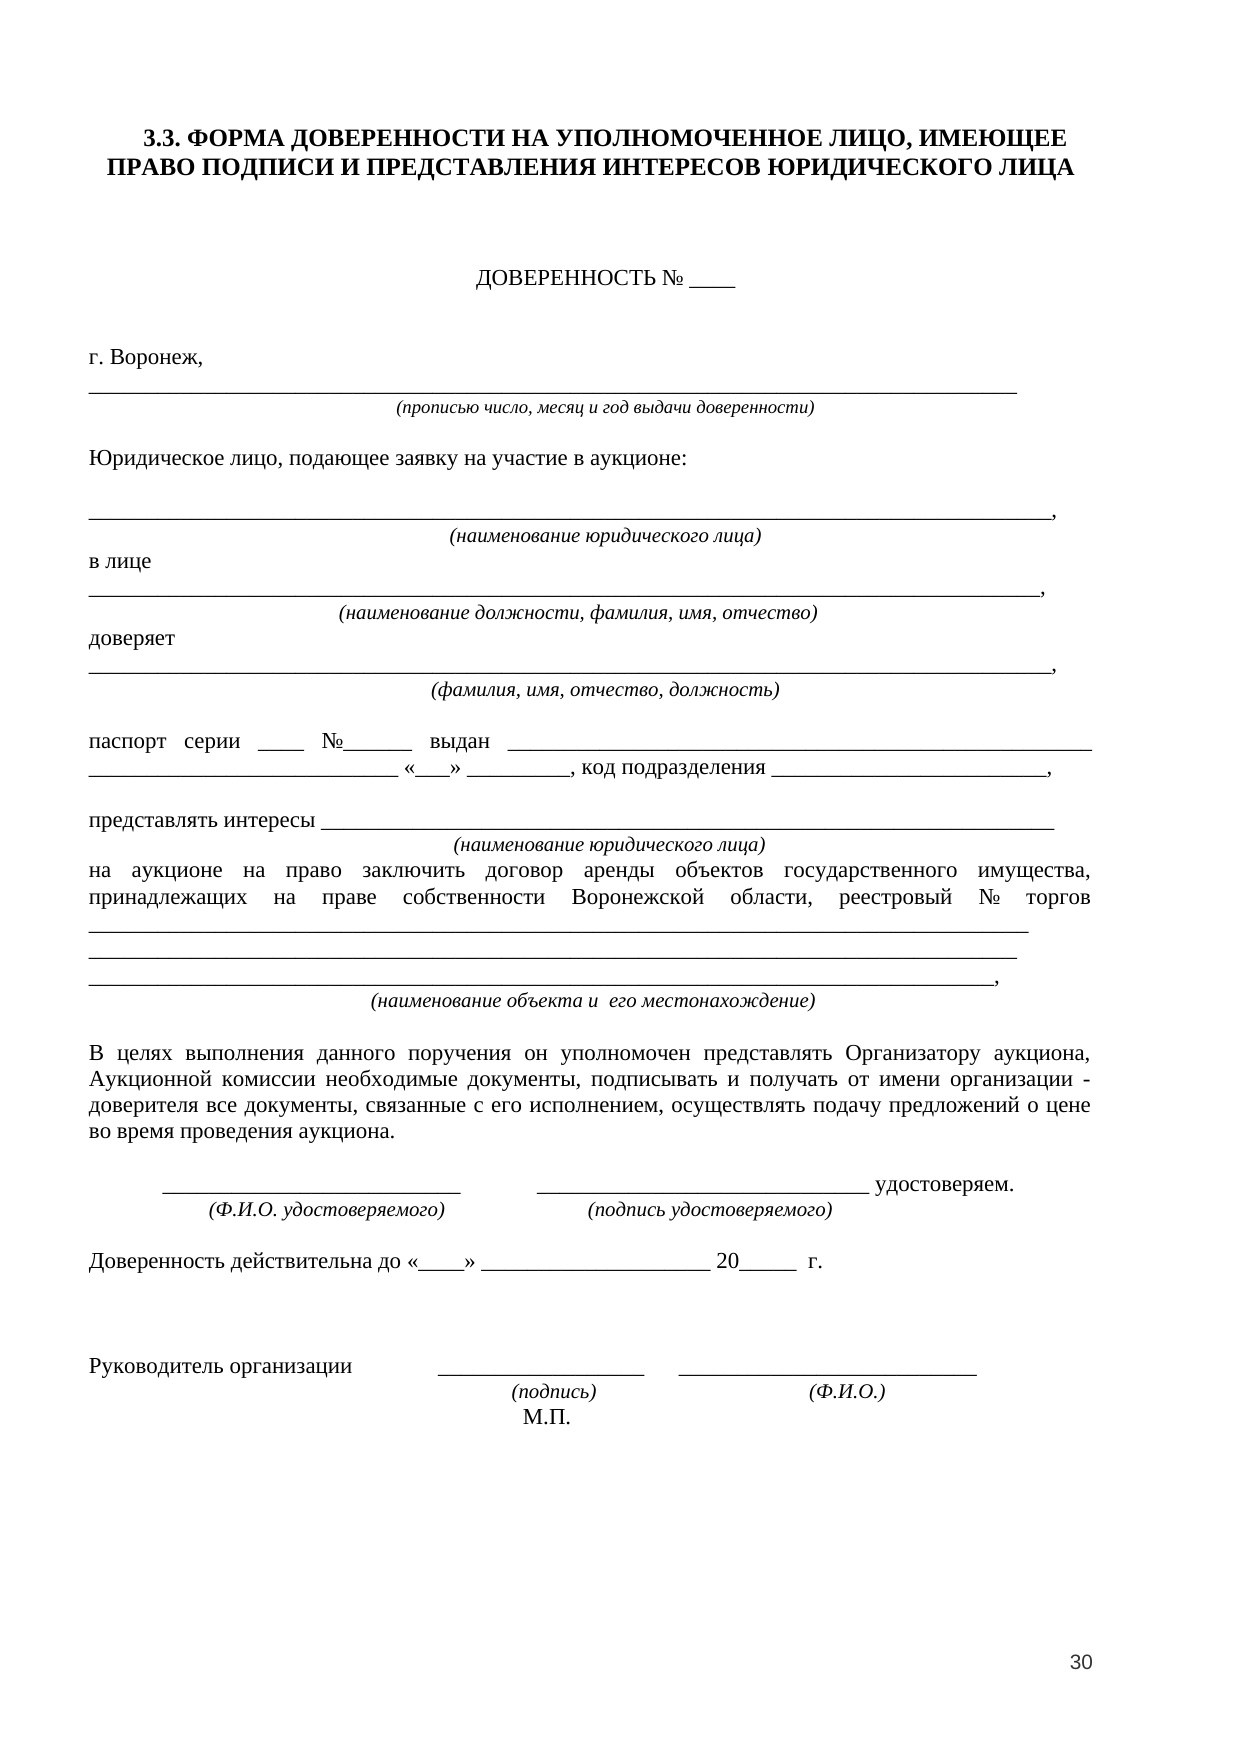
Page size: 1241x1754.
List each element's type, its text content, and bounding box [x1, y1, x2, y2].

text представлять интересы ________________________________________________________________ [89, 806, 1092, 832]
text ____________________________________________________________________________________, [89, 497, 1092, 523]
text (наименование юридического лица) [89, 523, 1092, 547]
text (фамилия, имя, отчество, должность) [89, 676, 1092, 701]
text (наименование должности, фамилия, имя, отчество) [89, 600, 1092, 624]
text __________________________ _____________________________ удостоверяем. [89, 1170, 1092, 1197]
text _________________________________________________________________________________ [89, 935, 1092, 962]
text доверяет ____________________________________________________________________________________, [89, 624, 1092, 676]
text ___________________________________________________________________________________, [89, 573, 1092, 600]
text Юридическое лицо, подающее заявку на участие в аукционе: [89, 444, 1092, 470]
text (подпись) (Ф.И.О.) [89, 1379, 1092, 1403]
text (прописью число, месяц и год выдачи доверенности) [89, 396, 1092, 417]
text _______________________________________________________________________________, [89, 962, 1092, 988]
subtitle 3.3. ФОРМА ДОВЕРЕННОСТИ НА УПОЛНОМОЧЕННОЕ ЛИЦО, ИМЕЮЩЕЕ ПРАВО ПОДПИСИ И ПРЕДСТАВЛЕНИЯ ИНТЕРЕСОВ ЮРИДИЧЕСКОГО ЛИЦА [89, 123, 1092, 180]
text Руководитель организации __________________ __________________________ [89, 1352, 1092, 1379]
text (Ф.И.О. удостоверяемого) (подпись удостоверяемого) [89, 1197, 1092, 1221]
text ДОВЕРЕННОСТЬ № ____ [89, 264, 1092, 291]
text (наименование юридического лица) [89, 832, 1092, 856]
text Доверенность действительна до «____» ____________________ 20_____ г. [89, 1247, 1092, 1273]
text паспорт серии ____ №______ выдан ___________________________________________________ ___________________________ «___» _________, код подразделения ________________________, [89, 727, 1092, 779]
text М.П. [89, 1403, 1092, 1429]
text г. Воронеж, _________________________________________________________________________________ [89, 343, 1092, 396]
text (наименование объекта и его местонахождение) [89, 988, 1092, 1012]
text В целях выполнения данного поручения он уполномочен представлять Организатору аукциона, Аукционной комиссии необходимые документы, подписывать и получать от имени организации - доверителя все документы, связанные с его исполнением, осуществлять подачу предложений о цене во время проведения аукциона. [89, 1038, 1092, 1144]
text в лице [89, 547, 1092, 573]
text на аукционе на право заключить договор аренды объектов государственного имущества, принадлежащих на праве собственности Воронежской области, реестровый № торгов __________________________________________________________________________________ [89, 856, 1092, 935]
